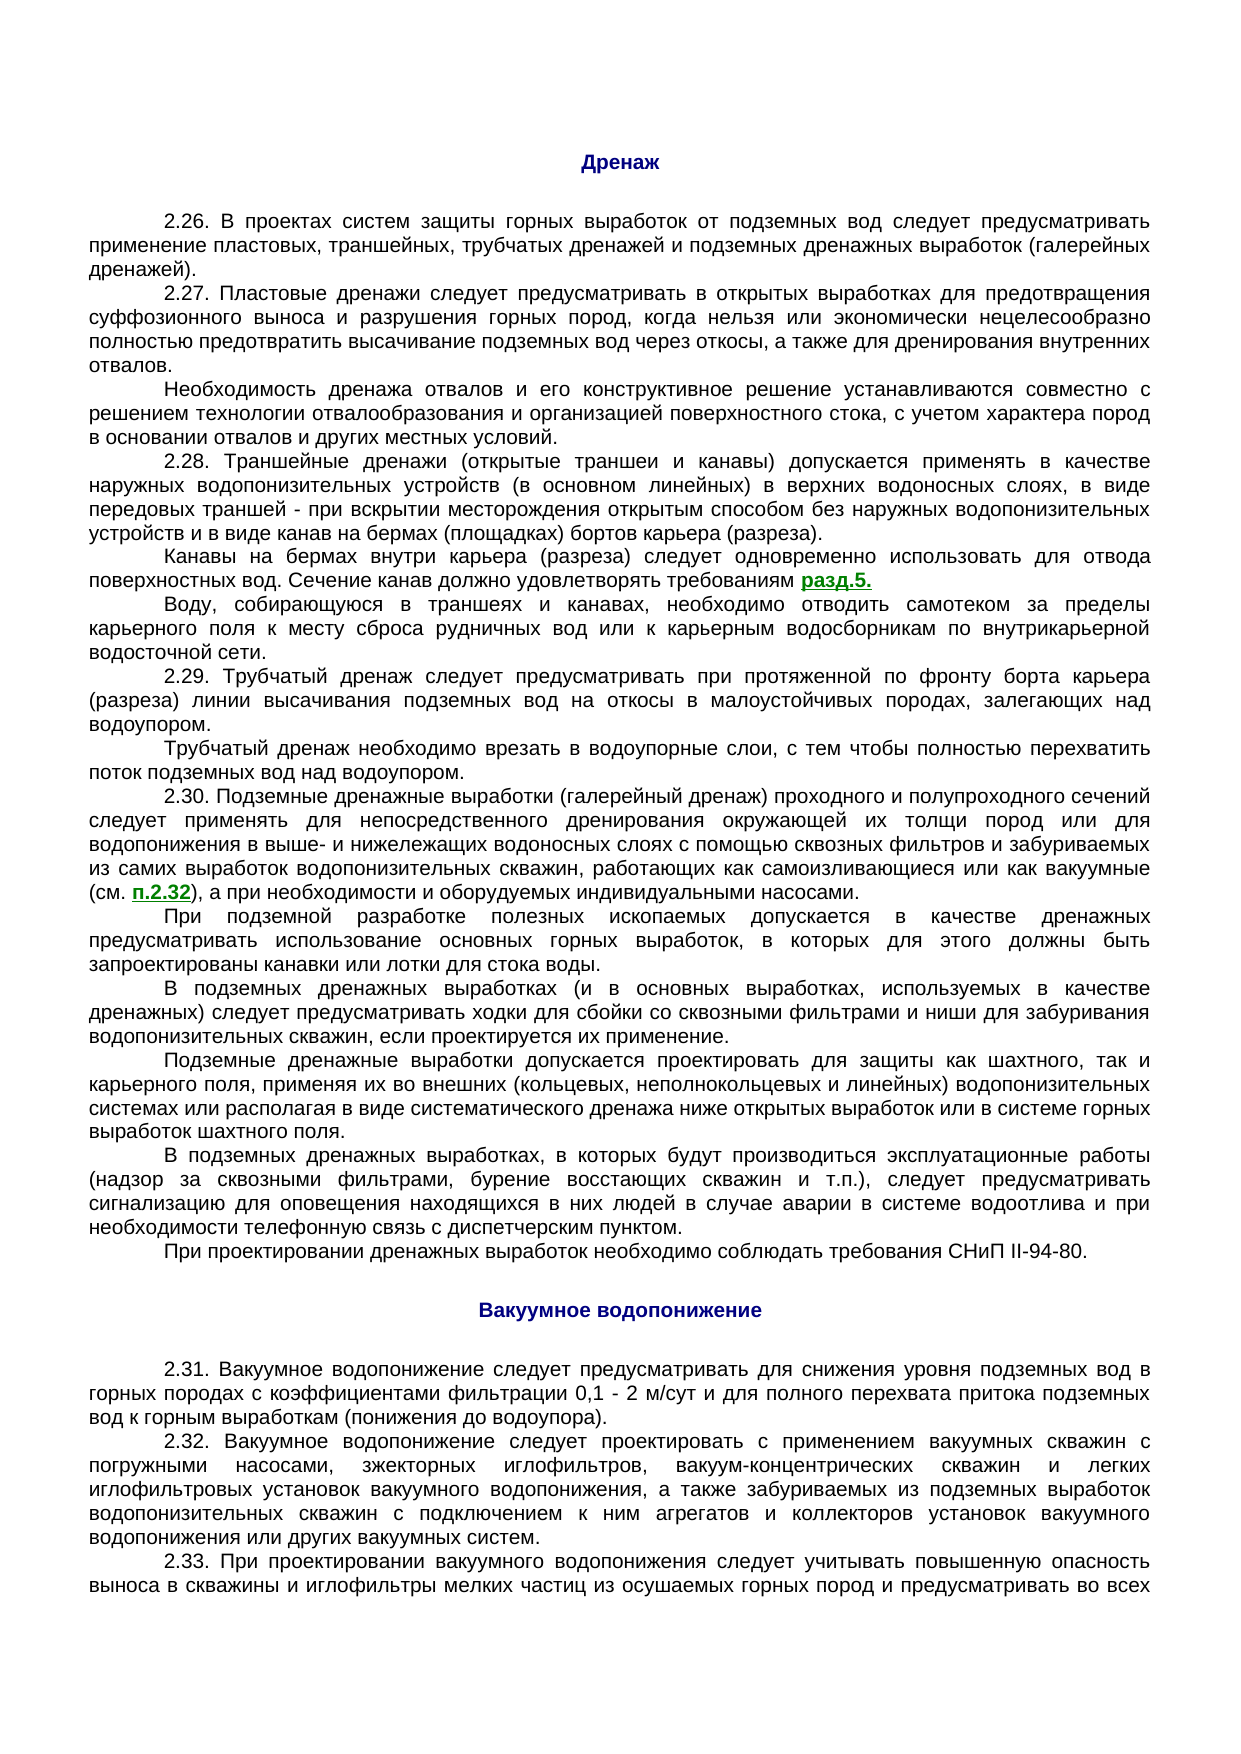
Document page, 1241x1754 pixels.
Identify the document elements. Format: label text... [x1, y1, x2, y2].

text 2.31. Вакуумное водопонижение следует предусматривать для снижения уровня подземных вод в горных породах с коэффициентами фильтрации 0,1 - 2 м/сут и для полного перехвата притока подземных вод к горным выработкам (понижения до водоупора). [88, 1357, 1152, 1429]
text При подземной разработке полезных ископаемых допускается в качестве дренажных предусматривать использование основных горных выработок, в которых для этого должны быть запроектированы канавки или лотки для стока воды. [88, 904, 1152, 976]
subtitle Дренаж [88, 150, 1152, 174]
text При проектировании дренажных выработок необходимо соблюдать требования СНиП II-94-80. [88, 1239, 1152, 1263]
text Трубчатый дренаж необходимо врезать в водоупорные слои, с тем чтобы полностью перехватить поток подземных вод над водоупором. [88, 736, 1152, 784]
subtitle Вакуумное водопонижение [88, 1298, 1152, 1322]
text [88, 1548, 1152, 1596]
text Канавы на бермах внутри карьера (разреза) следует одновременно использовать для отвода поверхностных вод. Сечение канав должно удовлетворять требованиям разд.5. [88, 544, 1152, 592]
text 2.32. Вакуумное водопонижение следует проектировать с применением вакуумных скважин с погружными насосами, зжекторных иглофильтров, вакуум-концентрических скважин и легких иглофильтровых установок вакуумного водопонижения, а также забуриваемых из подземных выработок водопонизительных скважин с подключением к ним агрегатов и коллекторов установок вакуумного водопонижения или других вакуумных систем. [88, 1429, 1152, 1548]
text В подземных дренажных выработках, в которых будут производиться эксплуатационные работы (надзор за сквозными фильтрами, бурение восстающих скважин и т.п.), следует предусматривать сигнализацию для оповещения находящихся в них людей в случае аварии в системе водоотлива и при необходимости телефонную связь с диспетчерским пунктом. [88, 1143, 1152, 1239]
text 2.26. В проектах систем защиты горных выработок от подземных вод следует предусматривать применение пластовых, траншейных, трубчатых дренажей и подземных дренажных выработок (галерейных дренажей). [88, 209, 1152, 281]
text Необходимость дренажа отвалов и его конструктивное решение устанавливаются совместно с решением технологии отвалообразования и организацией поверхностного стока, с учетом характера пород в основании отвалов и других местных условий. [88, 377, 1152, 448]
text В подземных дренажных выработках (и в основных выработках, используемых в качестве дренажных) следует предусматривать ходки для сбойки со сквозными фильтрами и ниши для забуривания водопонизительных скважин, если проектируется их применение. [88, 976, 1152, 1047]
text 2.28. Траншейные дренажи (открытые траншеи и канавы) допускается применять в качестве наружных водопонизительных устройств (в основном линейных) в верхних водоносных слоях, в виде передовых траншей - при вскрытии месторождения открытым способом без наружных водопонизительных устройств и в виде канав на бермах (площадках) бортов карьера (разреза). [88, 448, 1152, 544]
text 2.29. Трубчатый дренаж следует предусматривать при протяженной по фронту борта карьера (разреза) линии высачивания подземных вод на откосы в малоустойчивых породах, залегающих над водоупором. [88, 664, 1152, 736]
text 2.27. Пластовые дренажи следует предусматривать в открытых выработках для предотвращения суффозионного выноса и разрушения горных пород, когда нельзя или экономически нецелесообразно полностью предотвратить высачивание подземных вод через откосы, а также для дренирования внутренних отвалов. [88, 281, 1152, 377]
text Подземные дренажные выработки допускается проектировать для защиты как шахтного, так и карьерного поля, применяя их во внешних (кольцевых, неполнокольцевых и линейных) водопонизительных системах или располагая в виде систематического дренажа ниже открытых выработок или в системе горных выработок шахтного поля. [88, 1047, 1152, 1143]
text 2.30. Подземные дренажные выработки (галерейный дренаж) проходного и полупроходного сечений следует применять для непосредственного дренирования окружающей их толщи пород или для водопонижения в выше- и нижележащих водоносных слоях с помощью сквозных фильтров и забуриваемых из самих выработок водопонизительных скважин, работающих как самоизливающиеся или как вакуумные (см. п.2.32), а при необходимости и оборудуемых индивидуальными насосами. [88, 784, 1152, 904]
text Воду, собирающуюся в траншеях и канавах, необходимо отводить самотеком за пределы карьерного поля к месту сброса рудничных вод или к карьерным водосборникам по внутрикарьерной водосточной сети. [88, 592, 1152, 664]
